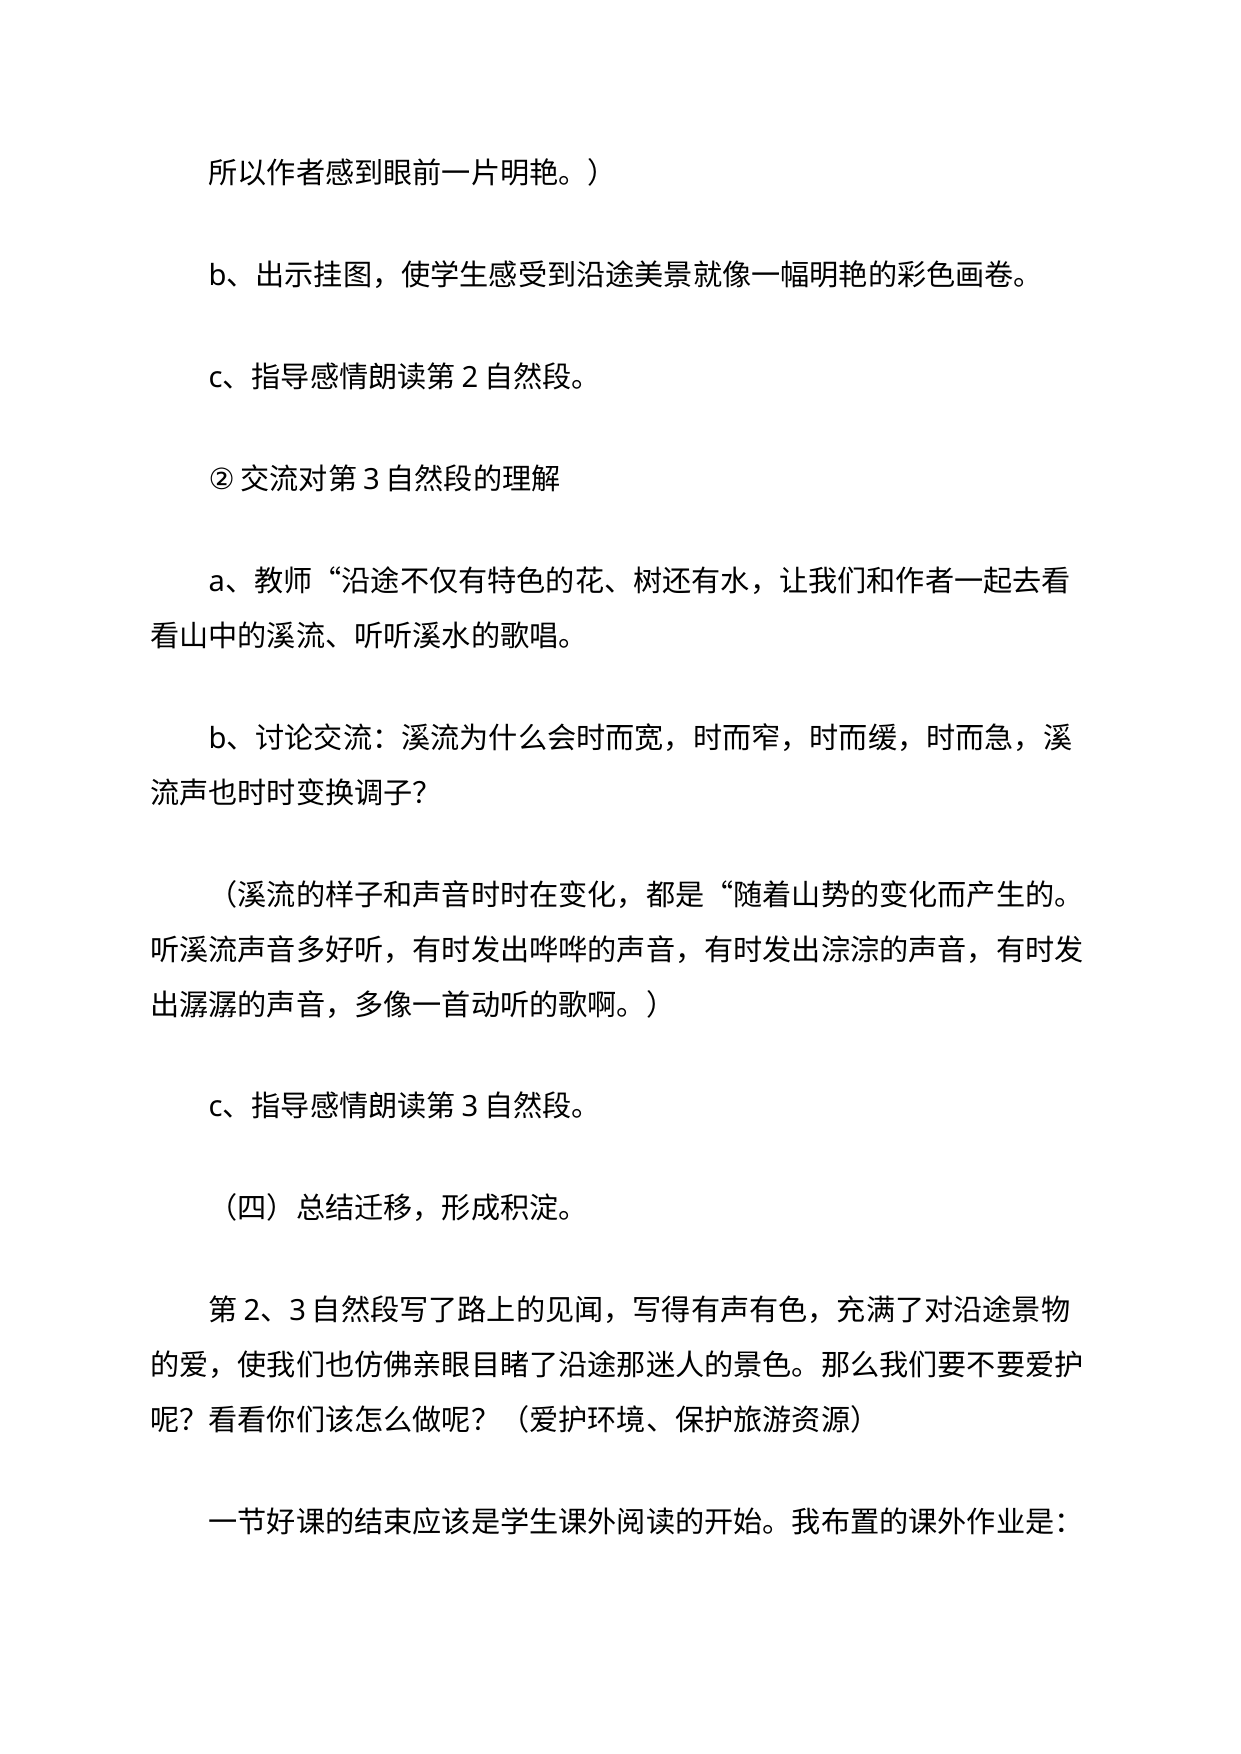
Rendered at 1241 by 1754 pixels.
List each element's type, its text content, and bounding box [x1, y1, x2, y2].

text c、指导感情朗读第2自然段。 [150, 354, 1090, 396]
text （溪流的样子和声音时时在变化，都是“随着山势的变化而产生的。听溪流声音多好听，有时发出哗哗的声音，有时发出淙淙的声音，有时发出潺潺的声音，多像一首动听的歌啊。） [150, 871, 1090, 1023]
text 一节好课的结束应该是学生课外阅读的开始。我布置的课外作业是： [150, 1498, 1090, 1541]
text （四）总结迁移，形成积淀。 [150, 1185, 1090, 1227]
text ②交流对第3自然段的理解 [150, 456, 1090, 498]
text b、讨论交流：溪流为什么会时而宽，时而窄，时而缓，时而急，溪流声也时时变换调子？ [150, 714, 1090, 812]
text 所以作者感到眼前一片明艳。） [150, 150, 1090, 192]
text 第2、3自然段写了路上的见闻，写得有声有色，充满了对沿途景物的爱，使我们也仿佛亲眼目睹了沿途那迷人的景色。那么我们要不要爱护呢？看看你们该怎么做呢？（爱护环境、保护旅游资源） [150, 1287, 1090, 1439]
text c、指导感情朗读第3自然段。 [150, 1083, 1090, 1125]
text a、教师“沿途不仅有特色的花、树还有水，让我们和作者一起去看看山中的溪流、听听溪水的歌唱。 [150, 558, 1090, 655]
text b、出示挂图，使学生感受到沿途美景就像一幅明艳的彩色画卷。 [150, 252, 1090, 294]
